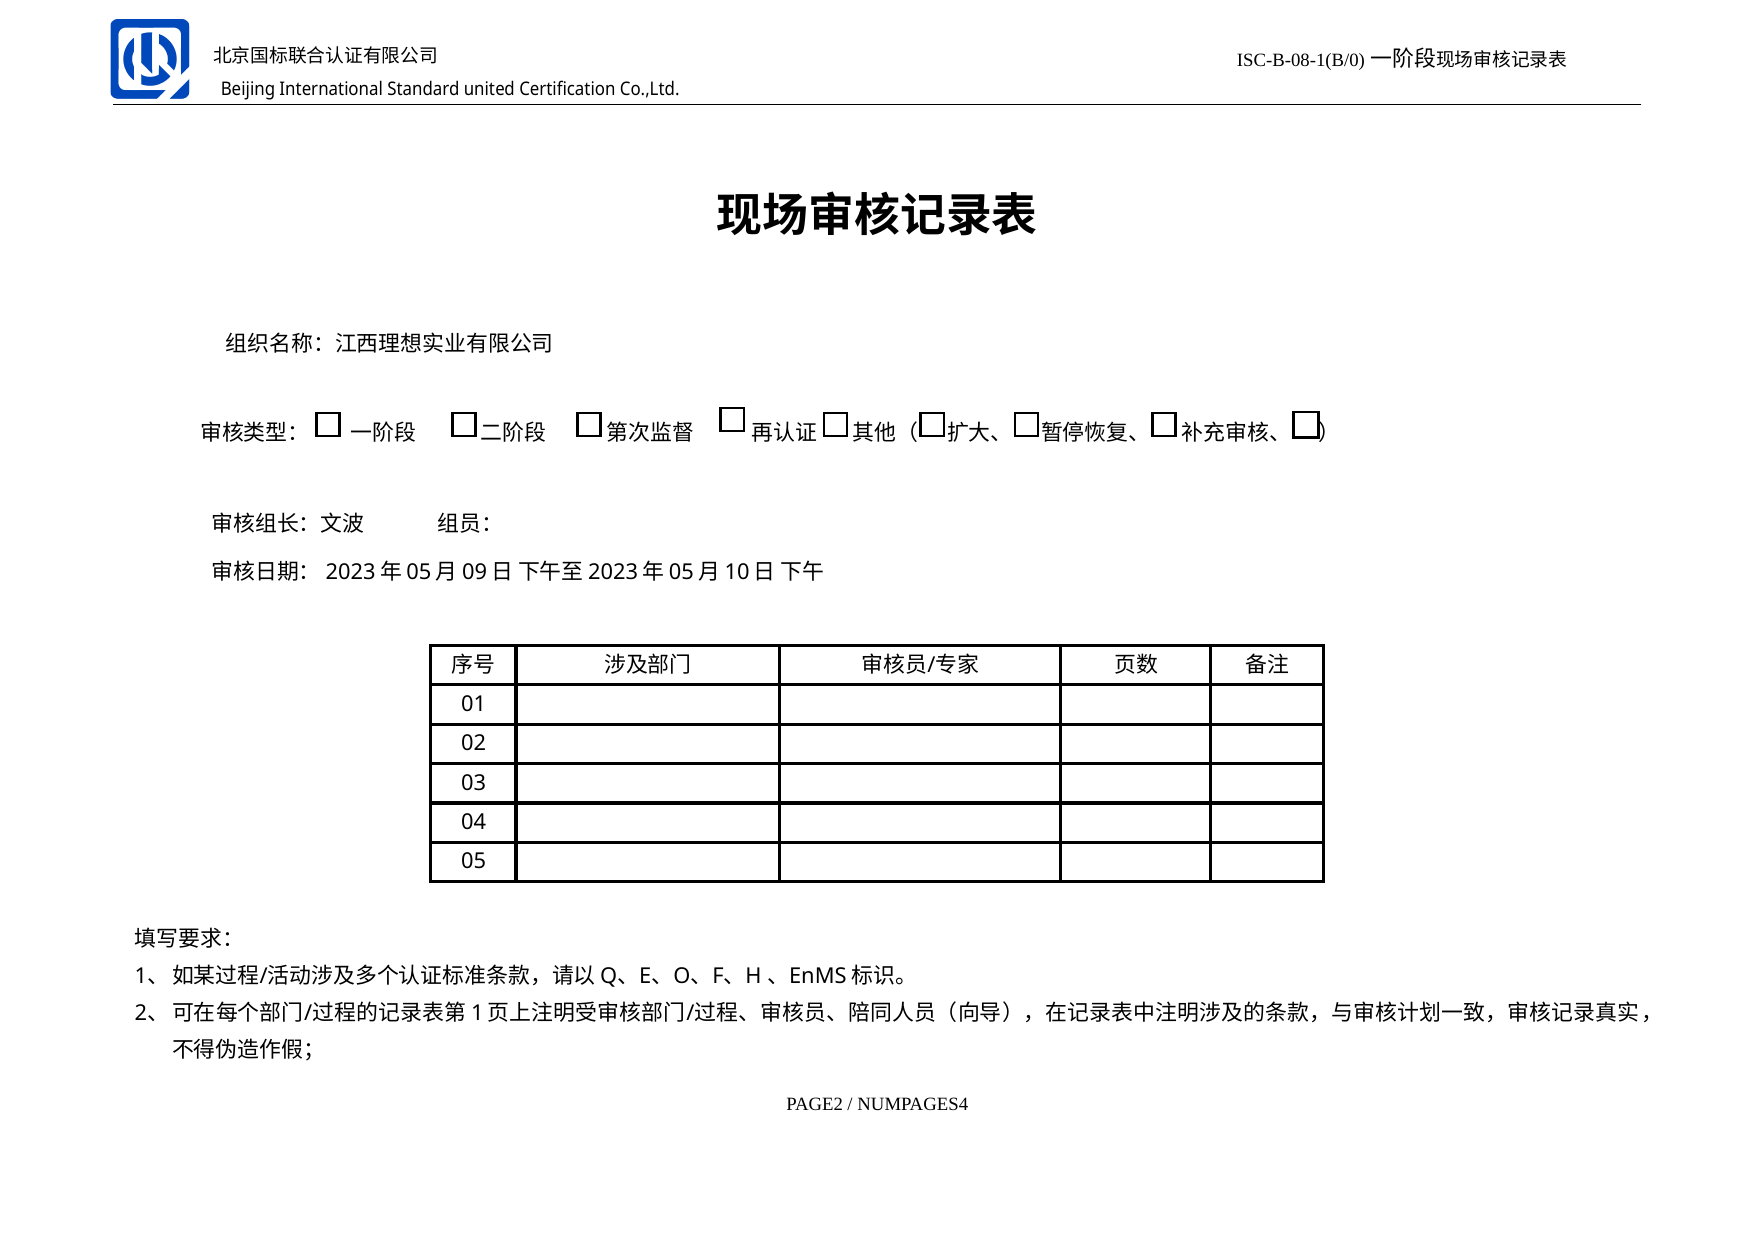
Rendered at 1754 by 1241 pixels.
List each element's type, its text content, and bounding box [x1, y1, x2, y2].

table_cell [1062, 726, 1209, 762]
table_cell 02 [432, 726, 514, 762]
table_cell [781, 686, 1059, 723]
text 现场审核记录表 [112, 163, 1641, 261]
text 审核日期： 2023年05月09日 下午至2023年05月10日 下午 [112, 554, 1641, 587]
table_header 页数 [1062, 647, 1209, 683]
table_header 涉及部门 [518, 647, 778, 683]
list 如某过程/活动涉及多个认证标准条款，请以Q、E、O、F、H 、EnMS标识。 [134, 957, 1641, 990]
table_cell [1212, 686, 1322, 723]
table_cell [781, 844, 1059, 880]
table_cell [518, 726, 778, 762]
table_cell 04 [432, 805, 514, 841]
text 审核组长：文波 组员： [112, 506, 1641, 538]
table_cell [1062, 765, 1209, 801]
table_cell [781, 805, 1059, 841]
table_cell [781, 765, 1059, 801]
table_cell [1062, 805, 1209, 841]
table_cell [1212, 844, 1322, 880]
table_cell [518, 844, 778, 880]
table_cell [781, 726, 1059, 762]
table_cell [1212, 805, 1322, 841]
text 填写要求： [112, 920, 1641, 953]
table_header 备注 [1212, 647, 1322, 683]
text 审核类型： 一阶段 二阶段 第次监督 再认证 其他（扩大、暂停恢复、补充审核、） [112, 399, 1641, 464]
text 组织名称：江西理想实业有限公司 [112, 326, 1641, 358]
table_cell [518, 686, 778, 723]
table_cell [1062, 686, 1209, 723]
table_cell [1212, 726, 1322, 762]
list 可在每个部门/过程的记录表第1页上注明受审核部门/过程、审核员、陪同人员（向导），在记录表中注明涉及的条款，与审核计划一致，审核记录真实，不得伪造作假； [134, 994, 1641, 1064]
table_cell [518, 805, 778, 841]
table_cell 01 [432, 686, 514, 723]
table_cell 05 [432, 844, 514, 880]
table_cell [1062, 844, 1209, 880]
table_cell [518, 765, 778, 801]
table_header 审核员/专家 [781, 647, 1059, 683]
picture [110, 19, 190, 99]
table_cell 03 [432, 765, 514, 801]
table_cell [1212, 765, 1322, 801]
table_header 序号 [432, 647, 514, 683]
